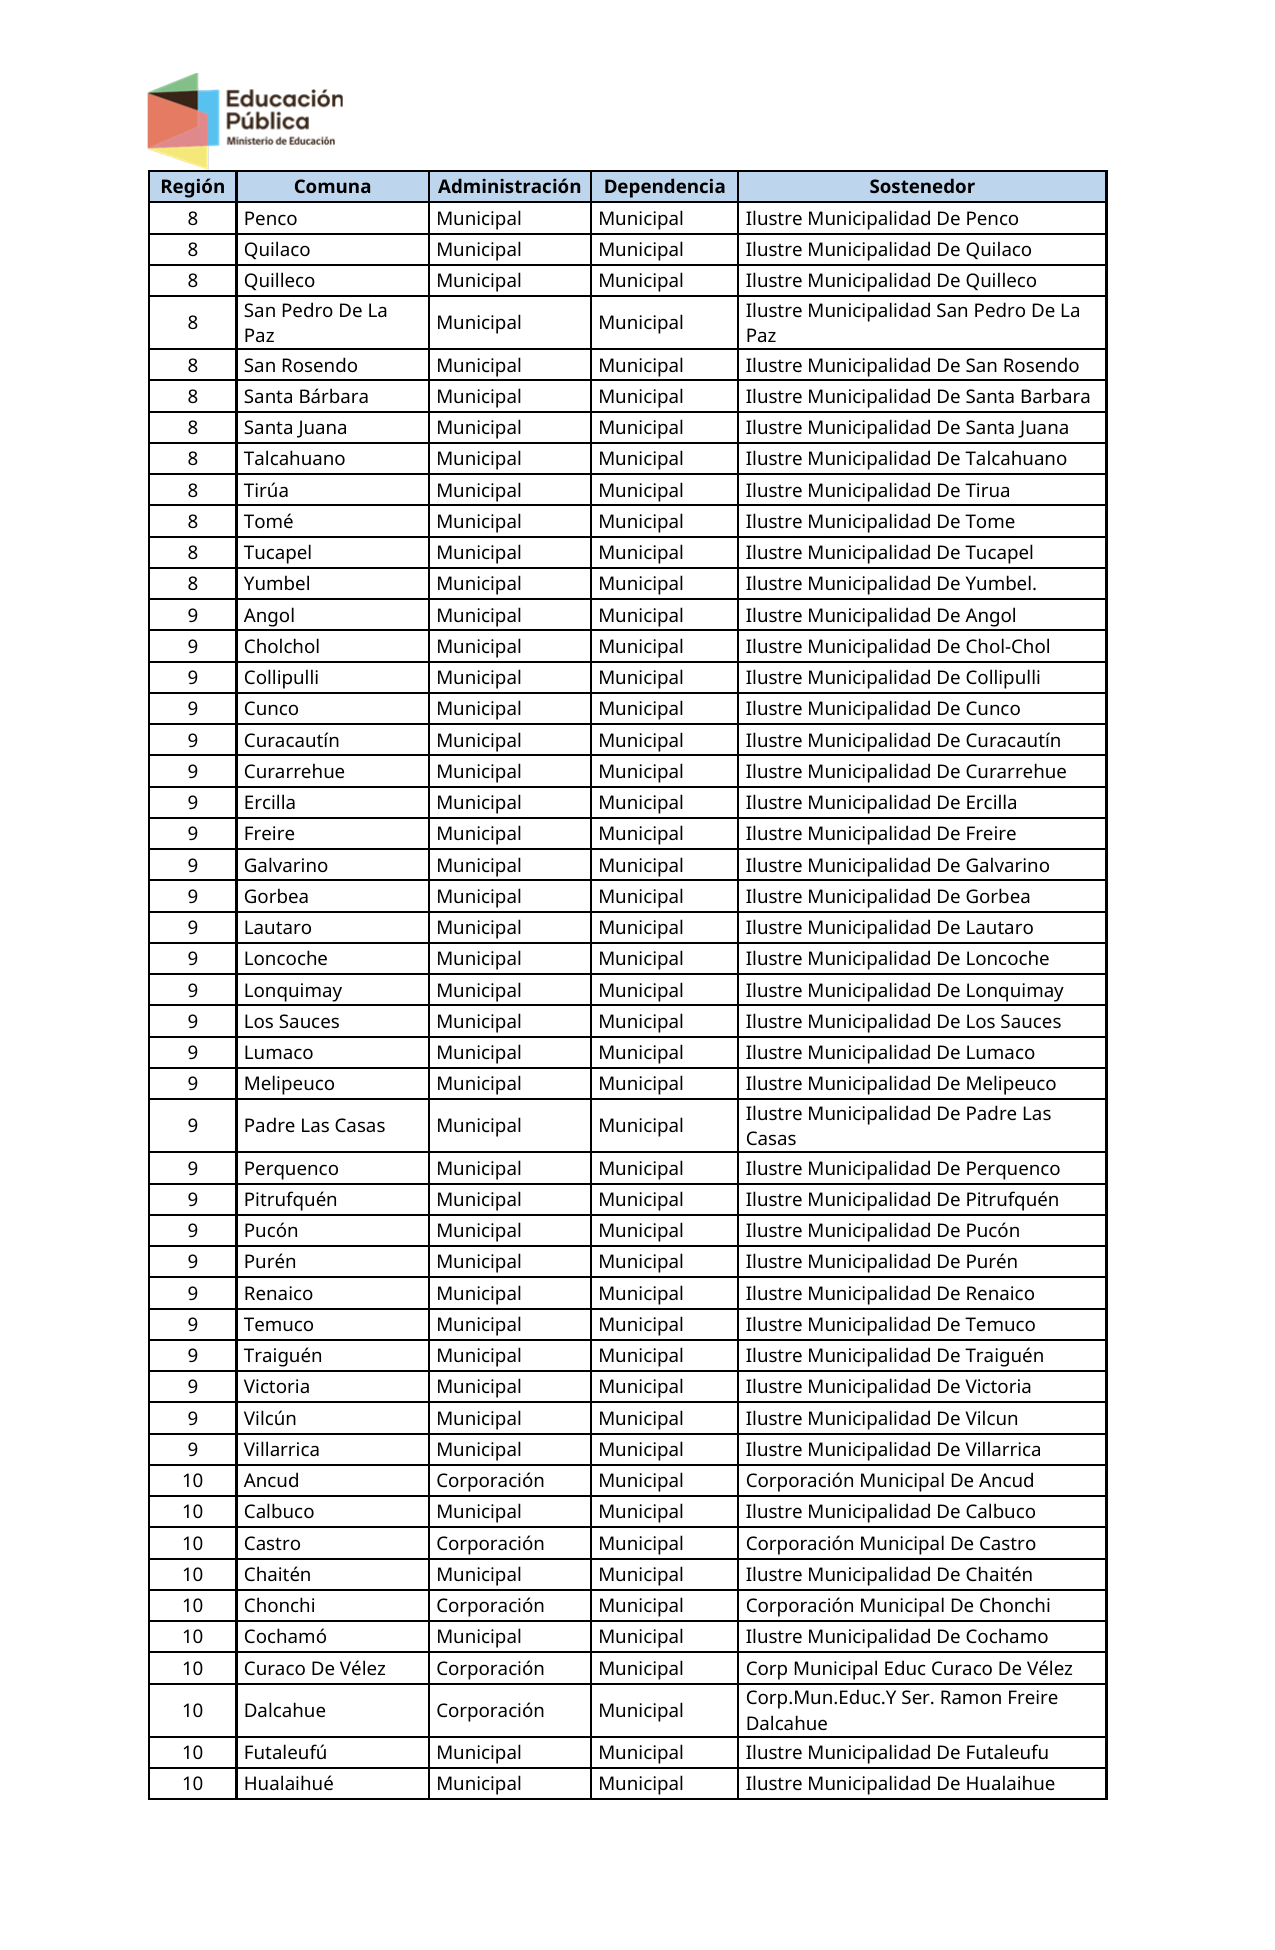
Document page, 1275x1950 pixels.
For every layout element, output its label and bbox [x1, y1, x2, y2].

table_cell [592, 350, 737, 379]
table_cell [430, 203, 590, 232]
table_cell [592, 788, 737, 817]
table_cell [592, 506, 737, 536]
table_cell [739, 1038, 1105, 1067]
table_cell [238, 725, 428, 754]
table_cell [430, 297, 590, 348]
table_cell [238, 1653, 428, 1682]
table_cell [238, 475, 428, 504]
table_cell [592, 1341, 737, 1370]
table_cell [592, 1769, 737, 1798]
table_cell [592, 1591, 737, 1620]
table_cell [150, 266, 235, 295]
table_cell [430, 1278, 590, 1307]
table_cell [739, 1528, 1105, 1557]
picture [147, 73, 343, 170]
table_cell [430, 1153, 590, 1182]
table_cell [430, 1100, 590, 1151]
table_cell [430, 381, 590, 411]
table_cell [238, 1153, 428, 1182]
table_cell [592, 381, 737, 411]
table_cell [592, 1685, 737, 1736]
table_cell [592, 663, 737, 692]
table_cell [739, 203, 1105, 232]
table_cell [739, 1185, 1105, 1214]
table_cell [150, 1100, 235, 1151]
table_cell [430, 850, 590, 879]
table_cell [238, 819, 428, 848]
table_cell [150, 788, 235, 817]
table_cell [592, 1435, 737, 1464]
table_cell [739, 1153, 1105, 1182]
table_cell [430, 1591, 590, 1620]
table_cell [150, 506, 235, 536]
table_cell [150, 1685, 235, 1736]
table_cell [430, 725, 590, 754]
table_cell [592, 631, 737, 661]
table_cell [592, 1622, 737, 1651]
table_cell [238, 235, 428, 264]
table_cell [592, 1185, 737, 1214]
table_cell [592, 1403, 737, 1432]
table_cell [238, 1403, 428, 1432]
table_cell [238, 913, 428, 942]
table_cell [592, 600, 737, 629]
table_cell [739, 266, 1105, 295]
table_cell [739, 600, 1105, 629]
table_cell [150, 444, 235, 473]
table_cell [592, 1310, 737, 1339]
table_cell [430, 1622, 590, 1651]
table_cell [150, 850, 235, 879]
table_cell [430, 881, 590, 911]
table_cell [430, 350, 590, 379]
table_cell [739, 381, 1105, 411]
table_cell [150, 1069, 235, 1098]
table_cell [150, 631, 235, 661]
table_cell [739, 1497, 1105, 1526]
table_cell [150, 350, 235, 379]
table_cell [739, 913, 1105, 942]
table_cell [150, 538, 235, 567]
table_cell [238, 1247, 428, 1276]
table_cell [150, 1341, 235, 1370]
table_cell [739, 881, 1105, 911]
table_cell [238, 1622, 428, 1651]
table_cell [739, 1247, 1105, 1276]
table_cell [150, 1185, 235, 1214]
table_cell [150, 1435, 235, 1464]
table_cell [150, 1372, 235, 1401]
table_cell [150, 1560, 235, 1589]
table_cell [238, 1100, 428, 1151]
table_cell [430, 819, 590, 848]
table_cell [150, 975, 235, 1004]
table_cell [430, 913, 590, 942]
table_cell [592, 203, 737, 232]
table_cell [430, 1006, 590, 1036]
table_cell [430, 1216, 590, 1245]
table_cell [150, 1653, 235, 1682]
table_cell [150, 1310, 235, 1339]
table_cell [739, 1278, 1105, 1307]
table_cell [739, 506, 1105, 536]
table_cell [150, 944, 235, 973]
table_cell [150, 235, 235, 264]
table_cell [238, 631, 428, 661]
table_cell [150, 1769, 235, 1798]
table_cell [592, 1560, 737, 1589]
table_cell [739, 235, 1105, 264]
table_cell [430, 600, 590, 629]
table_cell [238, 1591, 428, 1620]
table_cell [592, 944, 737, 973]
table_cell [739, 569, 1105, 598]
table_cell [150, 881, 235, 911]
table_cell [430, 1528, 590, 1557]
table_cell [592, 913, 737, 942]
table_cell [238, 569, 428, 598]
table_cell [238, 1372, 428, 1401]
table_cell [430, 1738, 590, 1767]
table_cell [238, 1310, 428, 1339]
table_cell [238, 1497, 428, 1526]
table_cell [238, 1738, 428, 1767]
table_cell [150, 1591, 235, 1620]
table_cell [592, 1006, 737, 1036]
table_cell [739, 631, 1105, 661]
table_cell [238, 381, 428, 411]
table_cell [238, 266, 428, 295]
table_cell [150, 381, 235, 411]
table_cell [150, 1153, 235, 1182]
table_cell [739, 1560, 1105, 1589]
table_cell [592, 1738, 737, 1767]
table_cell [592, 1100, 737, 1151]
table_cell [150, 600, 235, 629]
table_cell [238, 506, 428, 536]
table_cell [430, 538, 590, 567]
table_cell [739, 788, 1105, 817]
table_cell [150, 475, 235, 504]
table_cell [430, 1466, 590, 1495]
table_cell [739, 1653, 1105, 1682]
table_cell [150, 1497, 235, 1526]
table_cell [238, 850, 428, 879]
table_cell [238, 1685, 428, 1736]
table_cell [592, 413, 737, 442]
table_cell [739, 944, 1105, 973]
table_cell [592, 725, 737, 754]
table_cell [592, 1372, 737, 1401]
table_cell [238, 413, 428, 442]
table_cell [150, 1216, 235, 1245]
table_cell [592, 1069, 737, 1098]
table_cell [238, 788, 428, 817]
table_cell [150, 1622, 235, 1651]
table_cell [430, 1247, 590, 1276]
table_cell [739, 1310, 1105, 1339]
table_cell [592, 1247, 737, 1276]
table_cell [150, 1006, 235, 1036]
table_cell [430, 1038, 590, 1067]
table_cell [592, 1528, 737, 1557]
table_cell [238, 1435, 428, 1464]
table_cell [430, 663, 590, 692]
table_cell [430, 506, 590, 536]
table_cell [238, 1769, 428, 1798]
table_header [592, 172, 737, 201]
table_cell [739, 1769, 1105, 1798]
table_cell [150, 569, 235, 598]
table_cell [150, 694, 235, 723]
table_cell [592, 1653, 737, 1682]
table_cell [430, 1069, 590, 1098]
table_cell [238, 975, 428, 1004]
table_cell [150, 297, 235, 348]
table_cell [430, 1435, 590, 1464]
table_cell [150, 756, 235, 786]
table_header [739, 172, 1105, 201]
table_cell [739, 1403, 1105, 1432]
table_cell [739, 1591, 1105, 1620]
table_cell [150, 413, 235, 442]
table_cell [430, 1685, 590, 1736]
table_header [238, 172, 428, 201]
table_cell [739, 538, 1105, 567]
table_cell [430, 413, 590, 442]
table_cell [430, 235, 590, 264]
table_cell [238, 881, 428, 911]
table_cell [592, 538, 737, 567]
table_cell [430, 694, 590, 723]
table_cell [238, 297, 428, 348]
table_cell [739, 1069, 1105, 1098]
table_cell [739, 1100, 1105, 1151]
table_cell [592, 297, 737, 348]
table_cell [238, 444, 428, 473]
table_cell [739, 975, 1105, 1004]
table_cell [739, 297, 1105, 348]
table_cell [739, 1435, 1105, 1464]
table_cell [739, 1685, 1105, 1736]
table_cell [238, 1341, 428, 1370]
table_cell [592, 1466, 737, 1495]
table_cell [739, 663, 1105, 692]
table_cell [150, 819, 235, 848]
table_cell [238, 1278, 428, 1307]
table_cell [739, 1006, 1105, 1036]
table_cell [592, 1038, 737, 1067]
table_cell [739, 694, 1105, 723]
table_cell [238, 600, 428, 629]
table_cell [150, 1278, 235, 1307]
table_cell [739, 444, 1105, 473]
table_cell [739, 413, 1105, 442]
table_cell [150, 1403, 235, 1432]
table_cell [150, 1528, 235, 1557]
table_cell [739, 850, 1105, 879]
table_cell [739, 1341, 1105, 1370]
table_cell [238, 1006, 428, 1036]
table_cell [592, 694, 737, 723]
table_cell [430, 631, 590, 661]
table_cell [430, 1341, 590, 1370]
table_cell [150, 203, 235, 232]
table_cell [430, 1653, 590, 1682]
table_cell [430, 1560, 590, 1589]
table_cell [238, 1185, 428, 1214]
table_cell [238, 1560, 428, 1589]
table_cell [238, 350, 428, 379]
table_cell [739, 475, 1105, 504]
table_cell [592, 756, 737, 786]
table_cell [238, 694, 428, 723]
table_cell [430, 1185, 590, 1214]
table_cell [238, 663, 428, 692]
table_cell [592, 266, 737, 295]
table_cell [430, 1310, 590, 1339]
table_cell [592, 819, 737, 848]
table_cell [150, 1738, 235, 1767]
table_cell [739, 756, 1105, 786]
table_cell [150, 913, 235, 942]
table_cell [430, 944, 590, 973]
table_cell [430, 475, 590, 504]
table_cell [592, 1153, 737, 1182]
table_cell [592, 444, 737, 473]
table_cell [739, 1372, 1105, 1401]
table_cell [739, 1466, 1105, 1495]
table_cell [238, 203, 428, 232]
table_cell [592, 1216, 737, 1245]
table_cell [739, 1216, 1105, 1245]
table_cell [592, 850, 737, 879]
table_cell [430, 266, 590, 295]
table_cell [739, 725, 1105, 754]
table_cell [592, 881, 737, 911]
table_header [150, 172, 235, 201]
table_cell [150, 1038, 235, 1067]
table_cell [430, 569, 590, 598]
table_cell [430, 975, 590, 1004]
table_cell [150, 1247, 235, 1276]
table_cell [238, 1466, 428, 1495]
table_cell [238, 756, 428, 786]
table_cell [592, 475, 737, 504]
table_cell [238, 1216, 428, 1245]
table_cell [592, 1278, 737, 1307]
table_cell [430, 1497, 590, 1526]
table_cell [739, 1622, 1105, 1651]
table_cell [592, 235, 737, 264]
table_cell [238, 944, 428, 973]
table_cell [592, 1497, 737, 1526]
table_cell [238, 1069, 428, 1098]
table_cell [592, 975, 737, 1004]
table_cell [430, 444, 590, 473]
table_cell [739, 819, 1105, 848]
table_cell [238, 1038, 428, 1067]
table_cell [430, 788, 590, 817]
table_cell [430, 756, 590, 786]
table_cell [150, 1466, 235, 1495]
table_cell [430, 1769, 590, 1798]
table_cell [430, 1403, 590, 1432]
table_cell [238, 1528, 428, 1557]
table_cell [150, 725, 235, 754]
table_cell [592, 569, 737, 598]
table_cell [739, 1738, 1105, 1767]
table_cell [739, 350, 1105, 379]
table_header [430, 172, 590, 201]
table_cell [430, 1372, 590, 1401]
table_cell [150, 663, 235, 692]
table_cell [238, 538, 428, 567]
